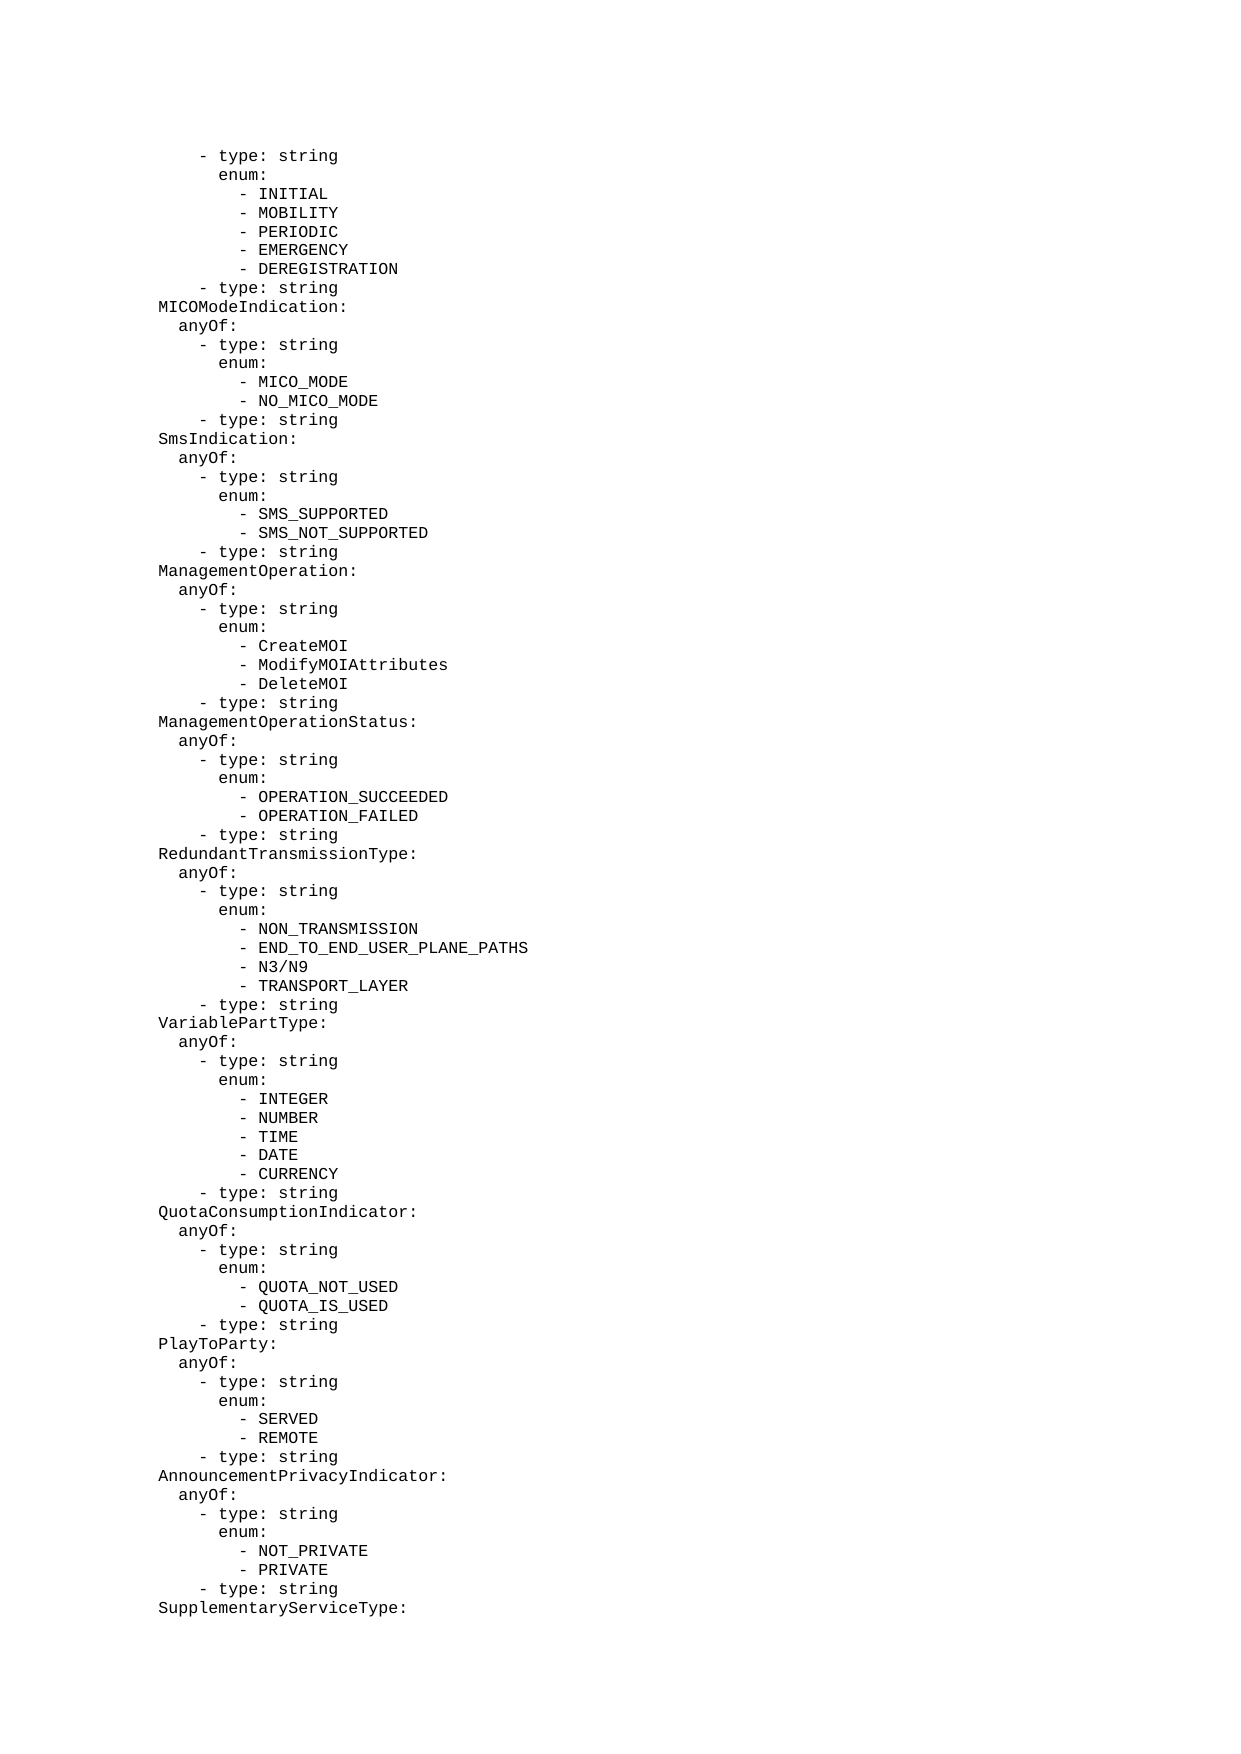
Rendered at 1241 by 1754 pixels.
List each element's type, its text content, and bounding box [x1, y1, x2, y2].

text MICOModeIndication: [118, 298, 1122, 317]
text - type: string [118, 412, 1122, 431]
text - REMOTE [118, 1430, 1122, 1449]
text - OPERATION_FAILED [118, 808, 1122, 826]
text - NO_MICO_MODE [118, 393, 1122, 412]
text - OPERATION_SUCCEEDED [118, 789, 1122, 808]
text SupplementaryServiceType: [118, 1599, 1122, 1618]
text - N3/N9 [118, 958, 1122, 977]
text - NUMBER [118, 1109, 1122, 1128]
text anyOf: [118, 1034, 1122, 1053]
text - CreateMOI [118, 638, 1122, 657]
text - type: string [118, 1317, 1122, 1336]
text - type: string [118, 1185, 1122, 1203]
text - INITIAL [118, 185, 1122, 204]
text anyOf: [118, 449, 1122, 468]
text enum: [118, 1524, 1122, 1543]
text - type: string [118, 1449, 1122, 1467]
text RedundantTransmissionType: [118, 845, 1122, 864]
text anyOf: [118, 581, 1122, 600]
text - QUOTA_NOT_USED [118, 1279, 1122, 1298]
text anyOf: [118, 1222, 1122, 1241]
text - type: string [118, 751, 1122, 770]
text anyOf: [118, 732, 1122, 751]
text - SMS_SUPPORTED [118, 506, 1122, 525]
text - ModifyMOIAttributes [118, 657, 1122, 676]
text - MOBILITY [118, 204, 1122, 223]
text enum: [118, 1072, 1122, 1090]
text - DATE [118, 1147, 1122, 1166]
text - PERIODIC [118, 223, 1122, 242]
text - TIME [118, 1128, 1122, 1147]
text enum: [118, 167, 1122, 185]
text - type: string [118, 883, 1122, 902]
text anyOf: [118, 1486, 1122, 1505]
text - type: string [118, 826, 1122, 845]
text - END_TO_END_USER_PLANE_PATHS [118, 939, 1122, 958]
text - SMS_NOT_SUPPORTED [118, 525, 1122, 544]
text - type: string [118, 600, 1122, 619]
text enum: [118, 619, 1122, 638]
text enum: [118, 1392, 1122, 1411]
text - type: string [118, 544, 1122, 562]
text - type: string [118, 1373, 1122, 1392]
text - DeleteMOI [118, 676, 1122, 694]
text QuotaConsumptionIndicator: [118, 1203, 1122, 1222]
text ManagementOperation: [118, 562, 1122, 581]
text - type: string [118, 1241, 1122, 1260]
text - NOT_PRIVATE [118, 1543, 1122, 1562]
text ManagementOperationStatus: [118, 713, 1122, 732]
text VariablePartType: [118, 1015, 1122, 1034]
text enum: [118, 1260, 1122, 1279]
text enum: [118, 770, 1122, 789]
text - type: string [118, 1505, 1122, 1524]
text - type: string [118, 148, 1122, 167]
text - type: string [118, 694, 1122, 713]
text - type: string [118, 1053, 1122, 1072]
text - NON_TRANSMISSION [118, 921, 1122, 939]
text - SERVED [118, 1411, 1122, 1430]
text - type: string [118, 468, 1122, 487]
text enum: [118, 902, 1122, 921]
text enum: [118, 487, 1122, 506]
text - MICO_MODE [118, 374, 1122, 393]
text - INTEGER [118, 1090, 1122, 1109]
text - CURRENCY [118, 1166, 1122, 1185]
text - type: string [118, 280, 1122, 298]
text - type: string [118, 1581, 1122, 1599]
text - PRIVATE [118, 1562, 1122, 1581]
text anyOf: [118, 317, 1122, 336]
text PlayToParty: [118, 1336, 1122, 1354]
text - TRANSPORT_LAYER [118, 977, 1122, 996]
text AnnouncementPrivacyIndicator: [118, 1467, 1122, 1486]
text - type: string [118, 336, 1122, 355]
text - QUOTA_IS_USED [118, 1298, 1122, 1317]
text - type: string [118, 996, 1122, 1015]
text enum: [118, 355, 1122, 374]
text - EMERGENCY [118, 242, 1122, 261]
text anyOf: [118, 1354, 1122, 1373]
text - DEREGISTRATION [118, 261, 1122, 280]
text SmsIndication: [118, 431, 1122, 449]
text anyOf: [118, 864, 1122, 883]
